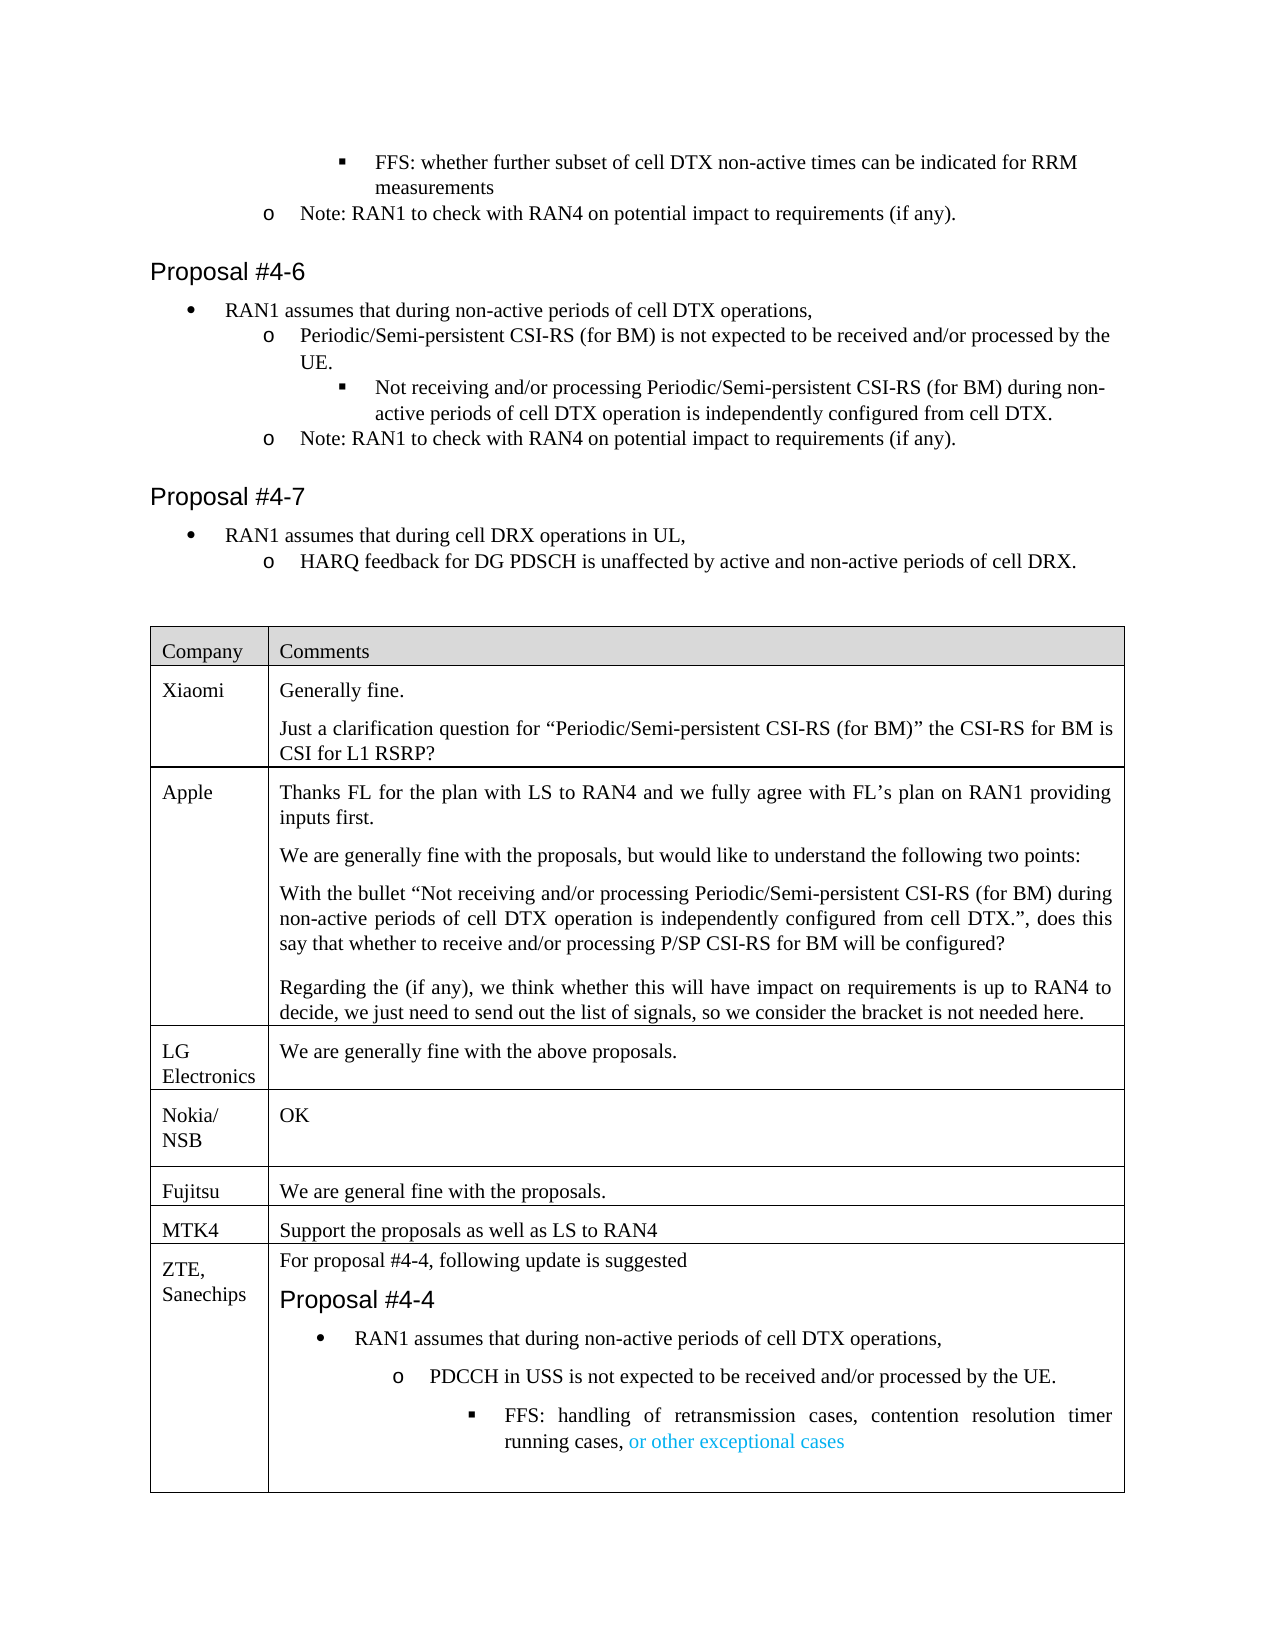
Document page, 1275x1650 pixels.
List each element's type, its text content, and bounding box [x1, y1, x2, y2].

list Periodic/Semi-persistent CSI-RS (for BM) is not expected to be received and/or processed by the UE. [262, 323, 1125, 374]
list RAN1 assumes that during cell DRX operations in UL, [187, 523, 1125, 547]
table_cell Nokia/NSB [151, 1090, 268, 1166]
table_cell Thanks FL for the plan with LS to RAN4 and we fully agree with FL’s plan on RAN1 providing inputs first. We are generally fine with the proposals, but would like to understand the following two points: With the bullet “Not receiving and/or processing Periodic/Semi-persistent CSI-RS (for BM) during non-active periods of cell DTX operation is independently configured from cell DTX.”, does this say that whether to receive and/or processing P/SP CSI-RS for BM will be configured? Regarding the (if any), we think whether this will have impact on requirements is up to RAN4 to decide, we just need to send out the list of signals, so we consider the bracket is not needed here. [269, 768, 1124, 1025]
list Note: RAN1 to check with RAN4 on potential impact to requirements (if any). [262, 426, 1125, 451]
table_cell We are generally fine with the above proposals. [269, 1026, 1124, 1089]
list Not receiving and/or processing Periodic/Semi-persistent CSI-RS (for BM) during non-active periods of cell DTX operation is independently configured from cell DTX. [337, 375, 1125, 424]
table_cell Xiaomi [151, 666, 268, 766]
table_cell OK [269, 1090, 1124, 1166]
table_cell Fujitsu [151, 1167, 268, 1204]
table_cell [269, 1244, 1124, 1492]
table_header Comments [269, 627, 1124, 665]
picture [668, 1434, 674, 1446]
table_cell MTK4 [151, 1206, 268, 1243]
table_cell Generally fine. Just a clarification question for “Periodic/Semi-persistent CSI-RS (for BM)” the CSI-RS for BM is CSI for L1 RSRP? [269, 666, 1124, 766]
subtitle Proposal #4-6 [150, 257, 1125, 286]
table_cell LG Electronics [151, 1026, 268, 1089]
list FFS: whether further subset of cell DTX non-active times can be indicated for RRM measurements [337, 150, 1125, 199]
list HARQ feedback for DG PDSCH is unaffected by active and non-active periods of cell DRX. [262, 548, 1125, 574]
table_header Company [151, 627, 268, 665]
table_cell Apple [151, 768, 268, 1025]
list RAN1 assumes that during non-active periods of cell DTX operations, [187, 298, 1125, 322]
table_cell ZTE, Sanechips [151, 1244, 268, 1492]
table_cell We are general fine with the proposals. [269, 1167, 1124, 1204]
subtitle Proposal #4-7 [150, 482, 1125, 511]
list Note: RAN1 to check with RAN4 on potential impact to requirements (if any). [262, 200, 1125, 226]
table_cell Support the proposals as well as LS to RAN4 [269, 1206, 1124, 1243]
